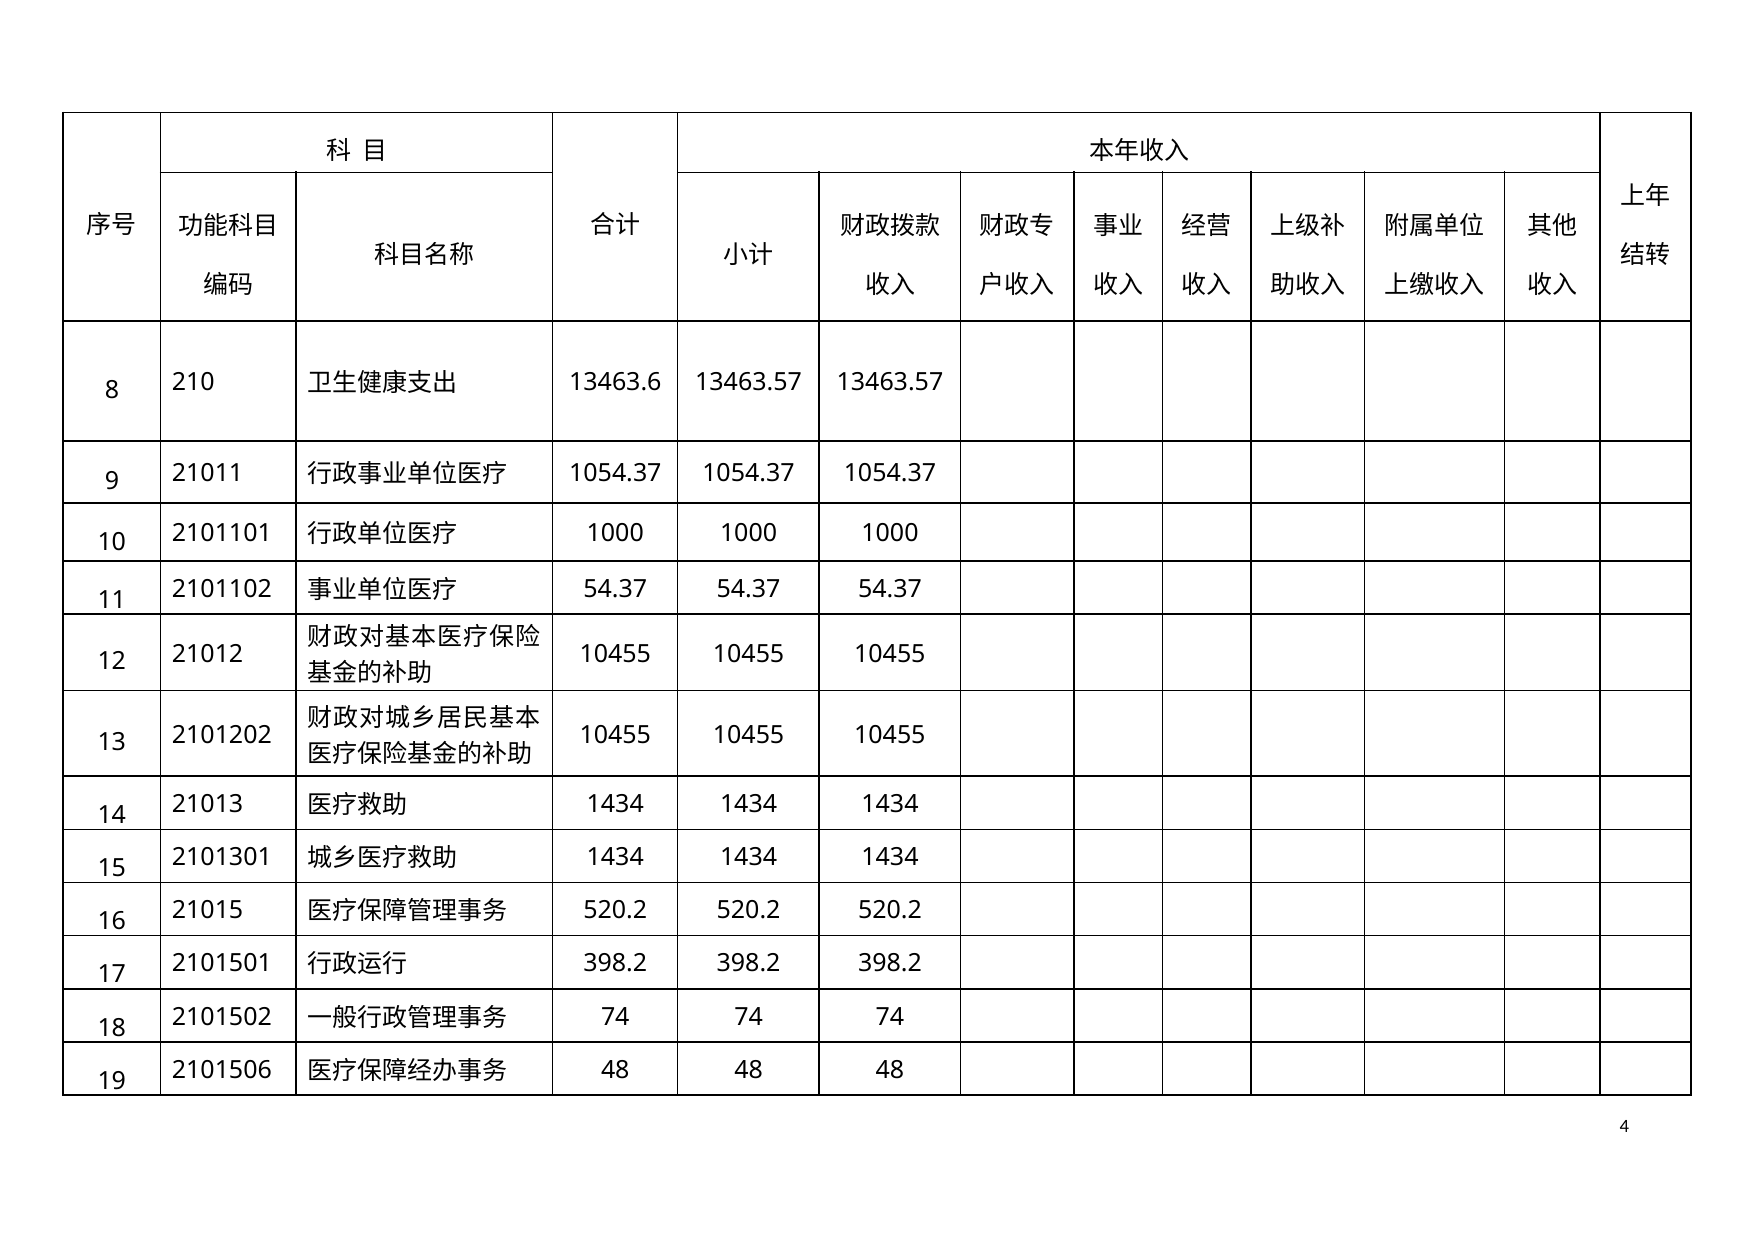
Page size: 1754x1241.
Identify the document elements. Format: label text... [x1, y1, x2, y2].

table_cell [1252, 691, 1364, 775]
table_cell 398.2 [820, 936, 960, 988]
table_cell 54.37 [553, 562, 677, 613]
table_cell 13463.57 [678, 322, 818, 440]
table_cell [961, 936, 1073, 988]
table_cell 行政事业单位医疗 [297, 442, 552, 502]
table_cell [1163, 990, 1250, 1041]
table_cell 城乡医疗救助 [297, 830, 552, 882]
table_cell [1505, 1043, 1599, 1094]
table_cell 210 [161, 322, 295, 440]
table_cell 2101301 [161, 830, 295, 882]
table_cell 16 [64, 883, 160, 935]
table_cell [1075, 322, 1162, 440]
table_cell [1163, 691, 1250, 775]
table_cell 卫生健康支出 [297, 322, 552, 440]
table_cell 520.2 [553, 883, 677, 935]
table_cell 2101502 [161, 990, 295, 1041]
table_cell [961, 883, 1073, 935]
table_cell [1252, 322, 1364, 440]
table_header 本年收入 [678, 113, 1599, 171]
table_cell [1505, 777, 1599, 828]
table_cell [1252, 615, 1364, 690]
table_cell 1000 [553, 504, 677, 560]
table_cell 医疗救助 [297, 777, 552, 828]
table_cell 10455 [678, 615, 818, 690]
table_cell [1505, 883, 1599, 935]
table_cell 2101506 [161, 1043, 295, 1094]
table_cell 1434 [820, 830, 960, 882]
table_cell 2101102 [161, 562, 295, 613]
table_cell [1163, 442, 1250, 502]
table_cell [961, 504, 1073, 560]
table_cell [1163, 504, 1250, 560]
table_cell 1434 [678, 777, 818, 828]
table_cell 74 [553, 990, 677, 1041]
table_cell [1601, 504, 1690, 560]
table_cell 10455 [553, 691, 677, 775]
table_cell [1505, 990, 1599, 1041]
table_cell 小计 [678, 173, 818, 320]
table_cell 12 [64, 615, 160, 690]
table_cell [1075, 504, 1162, 560]
table_cell 经营收入 [1163, 173, 1250, 320]
table_cell [1252, 777, 1364, 828]
table_cell 13463.57 [820, 322, 960, 440]
table_cell 附属单位上缴收入 [1365, 173, 1504, 320]
table_cell 8 [64, 322, 160, 440]
table_cell [1601, 883, 1690, 935]
table_cell [1365, 936, 1504, 988]
table_cell [961, 691, 1073, 775]
table_cell [1505, 936, 1599, 988]
table_cell [1601, 562, 1690, 613]
table_cell 17 [64, 936, 160, 988]
table_cell 事业单位医疗 [297, 562, 552, 613]
table_cell 2101501 [161, 936, 295, 988]
table_cell 74 [820, 990, 960, 1041]
table_cell [1505, 615, 1599, 690]
table_header 科 目 [161, 113, 552, 171]
table_cell [1163, 322, 1250, 440]
table_cell [1365, 990, 1504, 1041]
table_cell 11 [64, 562, 160, 613]
table_cell [1163, 1043, 1250, 1094]
table_cell 15 [64, 830, 160, 882]
table_cell [1505, 504, 1599, 560]
table_cell [1252, 1043, 1364, 1094]
table_cell 功能科目编码 [161, 173, 295, 320]
table_cell [1365, 1043, 1504, 1094]
table_cell 48 [820, 1043, 960, 1094]
table_cell 13463.6 [553, 322, 677, 440]
table_cell [1601, 322, 1690, 440]
table_cell [1075, 1043, 1162, 1094]
table_cell [961, 990, 1073, 1041]
table_cell 10455 [820, 691, 960, 775]
table_cell 上级补助收入 [1252, 173, 1364, 320]
table_cell [1365, 777, 1504, 828]
table_cell [1601, 1043, 1690, 1094]
table_cell [1075, 830, 1162, 882]
table_cell [1601, 830, 1690, 882]
table_cell [1163, 562, 1250, 613]
table_cell [1075, 936, 1162, 988]
table_cell [1365, 883, 1504, 935]
table_cell 行政运行 [297, 936, 552, 988]
table_cell 1054.37 [678, 442, 818, 502]
table_cell 行政单位医疗 [297, 504, 552, 560]
table_cell [1505, 562, 1599, 613]
table_cell [1365, 691, 1504, 775]
table_cell [1601, 442, 1690, 502]
table_cell [961, 442, 1073, 502]
table_cell 事业收入 [1075, 173, 1162, 320]
table_cell 10 [64, 504, 160, 560]
table_cell [961, 322, 1073, 440]
table_cell 520.2 [820, 883, 960, 935]
table_cell [1252, 883, 1364, 935]
table_cell 2101202 [161, 691, 295, 775]
table_cell [961, 777, 1073, 828]
table_cell [1505, 830, 1599, 882]
table_cell [1365, 562, 1504, 613]
table_cell 1054.37 [553, 442, 677, 502]
table_header 合计 [553, 113, 677, 320]
table_cell [1601, 691, 1690, 775]
table_cell [1252, 442, 1364, 502]
table_cell 9 [64, 442, 160, 502]
table_cell [1163, 830, 1250, 882]
table_cell 1434 [820, 777, 960, 828]
table_cell [1075, 883, 1162, 935]
table_cell [1075, 691, 1162, 775]
table_cell [1252, 990, 1364, 1041]
table_cell [1505, 442, 1599, 502]
table_cell 其他收入 [1505, 173, 1599, 320]
table_cell [1163, 615, 1250, 690]
table_cell [1365, 504, 1504, 560]
table_cell [1075, 562, 1162, 613]
table_cell [961, 1043, 1073, 1094]
table_cell [1075, 442, 1162, 502]
table_cell 财政对基本医疗保险基金的补助 [297, 615, 552, 690]
table_cell 医疗保障管理事务 [297, 883, 552, 935]
table_cell 18 [64, 990, 160, 1041]
table_cell 13 [64, 691, 160, 775]
table_cell 2101101 [161, 504, 295, 560]
table_cell 10455 [678, 691, 818, 775]
table_cell 398.2 [678, 936, 818, 988]
table_cell 48 [678, 1043, 818, 1094]
table_cell [1505, 322, 1599, 440]
table_cell 10455 [820, 615, 960, 690]
table_cell [1601, 936, 1690, 988]
table_cell [1601, 615, 1690, 690]
table_header 上年结转 [1601, 113, 1690, 320]
table_cell 54.37 [678, 562, 818, 613]
table_cell 1434 [553, 830, 677, 882]
table_cell [1163, 936, 1250, 988]
table_cell 1000 [678, 504, 818, 560]
table_cell 财政对城乡居民基本医疗保险基金的补助 [297, 691, 552, 775]
table_cell 医疗保障经办事务 [297, 1043, 552, 1094]
table_cell 1434 [553, 777, 677, 828]
table_cell [1252, 936, 1364, 988]
table_cell 54.37 [820, 562, 960, 613]
table_cell 74 [678, 990, 818, 1041]
table_cell 1434 [678, 830, 818, 882]
table_cell 财政专户收入 [961, 173, 1073, 320]
table_cell 520.2 [678, 883, 818, 935]
table_cell [1601, 777, 1690, 828]
table_cell 48 [553, 1043, 677, 1094]
table_cell [961, 562, 1073, 613]
table_header 序号 [64, 113, 160, 320]
table_cell 21013 [161, 777, 295, 828]
table_cell 1054.37 [820, 442, 960, 502]
table_cell [1601, 990, 1690, 1041]
table_cell [1505, 691, 1599, 775]
table_cell 21011 [161, 442, 295, 502]
table_cell [1163, 883, 1250, 935]
table_cell 21012 [161, 615, 295, 690]
table_cell 14 [64, 777, 160, 828]
table_cell 21015 [161, 883, 295, 935]
table_cell [1252, 830, 1364, 882]
table_cell 一般行政管理事务 [297, 990, 552, 1041]
table_cell [1075, 777, 1162, 828]
table_cell [1365, 615, 1504, 690]
table_cell [1365, 830, 1504, 882]
table_cell 19 [64, 1043, 160, 1094]
table_cell 财政拨款收入 [820, 173, 960, 320]
table_cell [1365, 322, 1504, 440]
table_cell [1252, 562, 1364, 613]
table_cell [961, 830, 1073, 882]
table_cell 1000 [820, 504, 960, 560]
table_cell [961, 615, 1073, 690]
table_cell 10455 [553, 615, 677, 690]
table_cell [1252, 504, 1364, 560]
table_cell 398.2 [553, 936, 677, 988]
table_cell [1075, 615, 1162, 690]
table_cell [1163, 777, 1250, 828]
table_cell [1365, 442, 1504, 502]
table_cell 科目名称 [297, 173, 552, 320]
table_cell [1075, 990, 1162, 1041]
